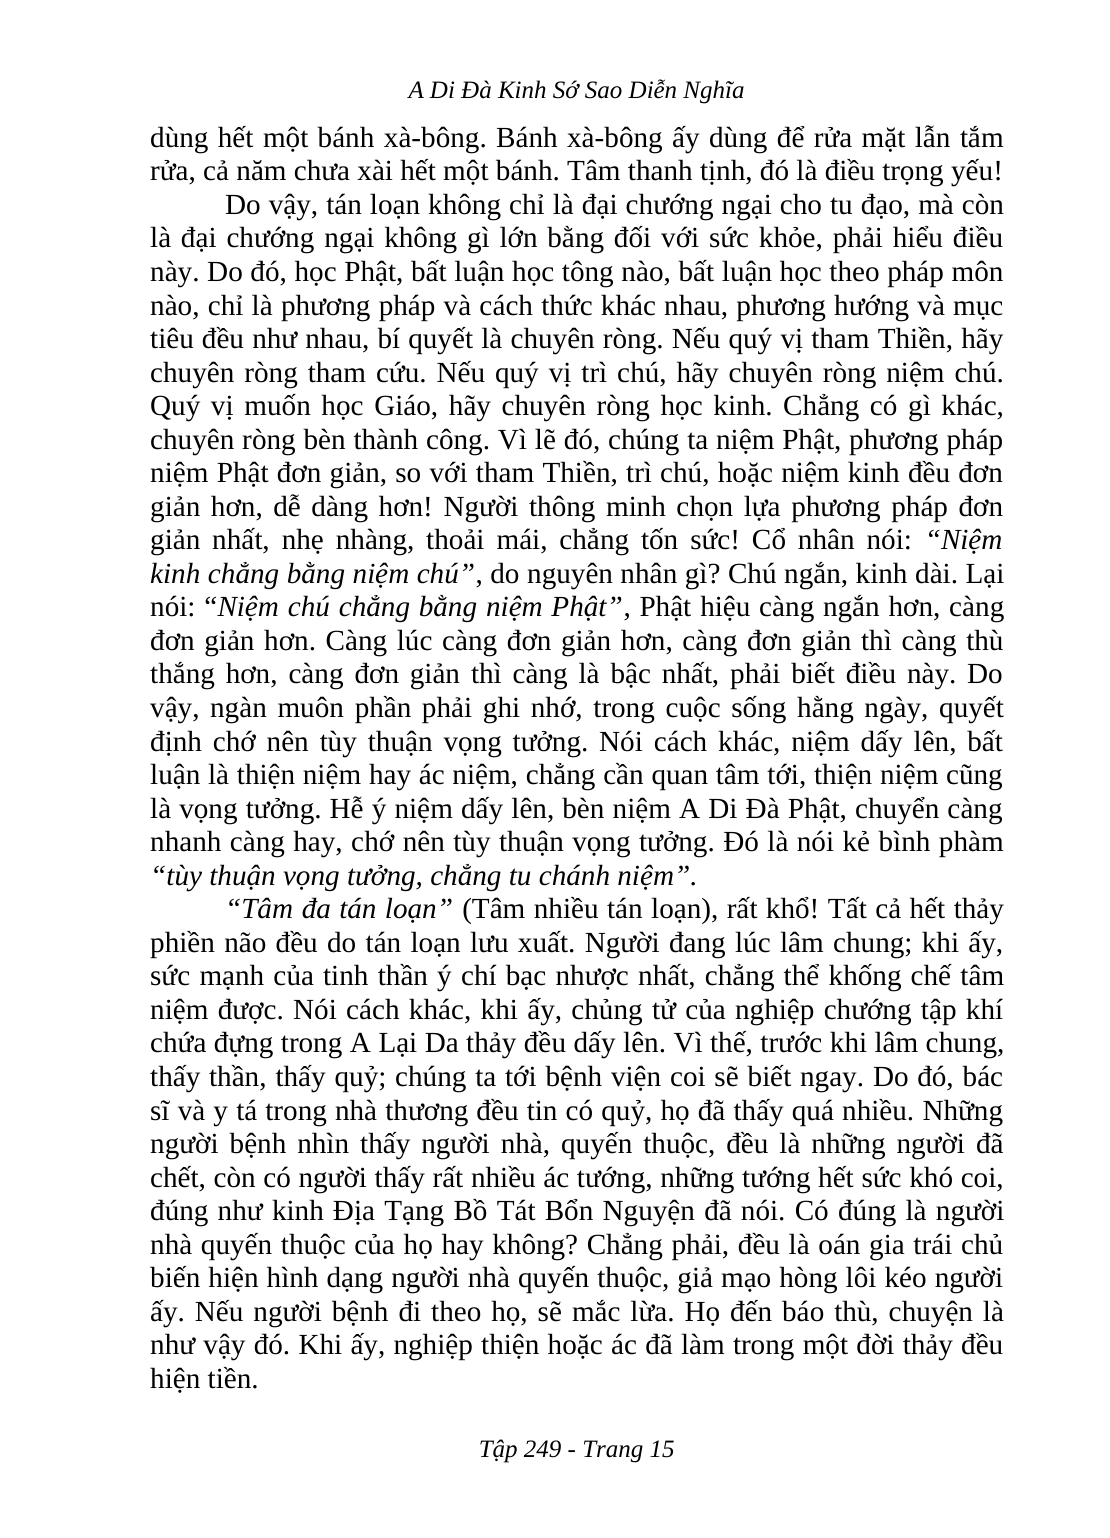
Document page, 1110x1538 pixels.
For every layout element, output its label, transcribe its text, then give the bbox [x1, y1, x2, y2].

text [150, 120, 1005, 187]
text “Tâm đa tán loạn” (Tâm nhiều tán loạn), rất khổ! Tất cả hết thảy phiền não đều do tán loạn lưu xuất. Người đang lúc lâm chung; khi ấy, sức mạnh của tinh thần ý chí bạc nhược nhất, chẳng thể khống chế tâm niệm được. Nói cách khác, khi ấy, chủng tử của nghiệp chướng tập khí chứa đựng trong A Lại Da thảy đều dấy lên. Vì thế, trước khi lâm chung, thấy thần, thấy quỷ; chúng ta tới bệnh viện coi sẽ biết ngay. Do đó, bác sĩ và y tá trong nhà thương đều tin có quỷ, họ đã thấy quá nhiều. Những người bệnh nhìn thấy người nhà, quyến thuộc, đều là những người đã chết, còn có người thấy rất nhiều ác tướng, những tướng hết sức khó coi, đúng như kinh Địa Tạng Bồ Tát Bổn Nguyện đã nói. Có đúng là người nhà quyến thuộc của họ hay không? Chẳng phải, đều là oán gia trái chủ biến hiện hình dạng người nhà quyến thuộc, giả mạo hòng lôi kéo người ấy. Nếu người bệnh đi theo họ, sẽ mắc lừa. Họ đến báo thù, chuyện là như vậy đó. Khi ấy, nghiệp thiện hoặc ác đã làm trong một đời thảy đều hiện tiền. [150, 891, 1005, 1394]
text Do vậy, tán loạn không chỉ là đại chướng ngại cho tu đạo, mà còn là đại chướng ngại không gì lớn bằng đối với sức khỏe, phải hiểu điều này. Do đó, học Phật, bất luận học tông nào, bất luận học theo pháp môn nào, chỉ là phương pháp và cách thức khác nhau, phương hướng và mục tiêu đều như nhau, bí quyết là chuyên ròng. Nếu quý vị tham Thiền, hãy chuyên ròng tham cứu. Nếu quý vị trì chú, hãy chuyên ròng niệm chú. Quý vị muốn học Giáo, hãy chuyên ròng học kinh. Chẳng có gì khác, chuyên ròng bèn thành công. Vì lẽ đó, chúng ta niệm Phật, phương pháp niệm Phật đơn giản, so với tham Thiền, trì chú, hoặc niệm kinh đều đơn giản hơn, dễ dàng hơn! Người thông minh chọn lựa phương pháp đơn giản nhất, nhẹ nhàng, thoải mái, chẳng tốn sức! Cổ nhân nói: “Niệm kinh chẳng bằng niệm chú”, do nguyên nhân gì? Chú ngắn, kinh dài. Lại nói: “Niệm chú chẳng bằng niệm Phật”, Phật hiệu càng ngắn hơn, càng đơn giản hơn. Càng lúc càng đơn giản hơn, càng đơn giản thì càng thù thắng hơn, càng đơn giản thì càng là bậc nhất, phải biết điều này. Do vậy, ngàn muôn phần phải ghi nhớ, trong cuộc sống hằng ngày, quyết định chớ nên tùy thuận vọng tưởng. Nói cách khác, niệm dấy lên, bất luận là thiện niệm hay ác niệm, chẳng cần quan tâm tới, thiện niệm cũng là vọng tưởng. Hễ ý niệm dấy lên, bèn niệm A Di Đà Phật, chuyển càng nhanh càng hay, chớ nên tùy thuận vọng tưởng. Đó là nói kẻ bình phàm “tùy thuận vọng tưởng, chẳng tu chánh niệm”. [150, 187, 1005, 891]
